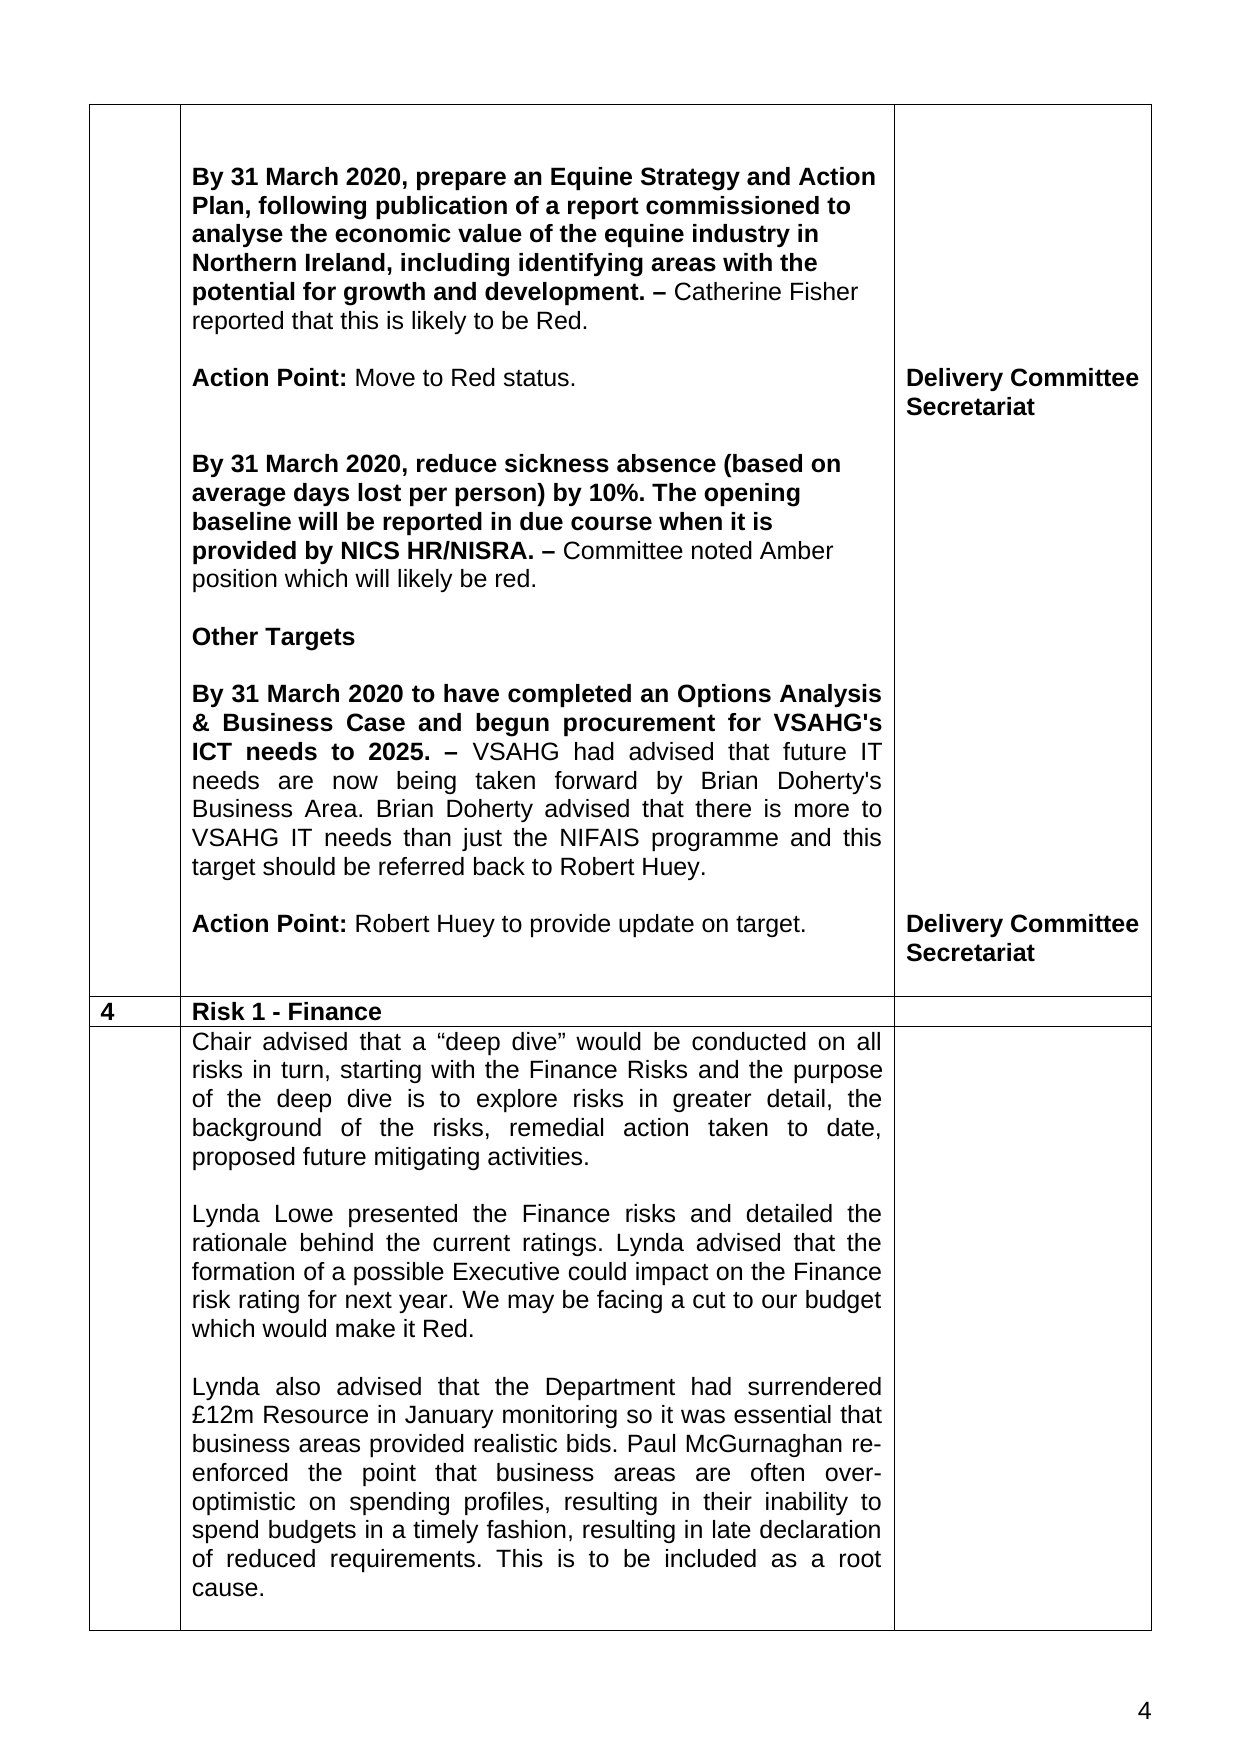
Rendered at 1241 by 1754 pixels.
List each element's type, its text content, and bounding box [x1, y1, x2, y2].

table_cell [90, 1027, 180, 1630]
table_cell [895, 997, 1151, 1026]
table_cell [90, 105, 180, 996]
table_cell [895, 1027, 1151, 1630]
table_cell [895, 105, 1151, 996]
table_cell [181, 105, 894, 996]
table_cell 4 [90, 997, 180, 1026]
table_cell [181, 1027, 894, 1630]
table_cell Risk 1 - Finance [181, 997, 894, 1026]
